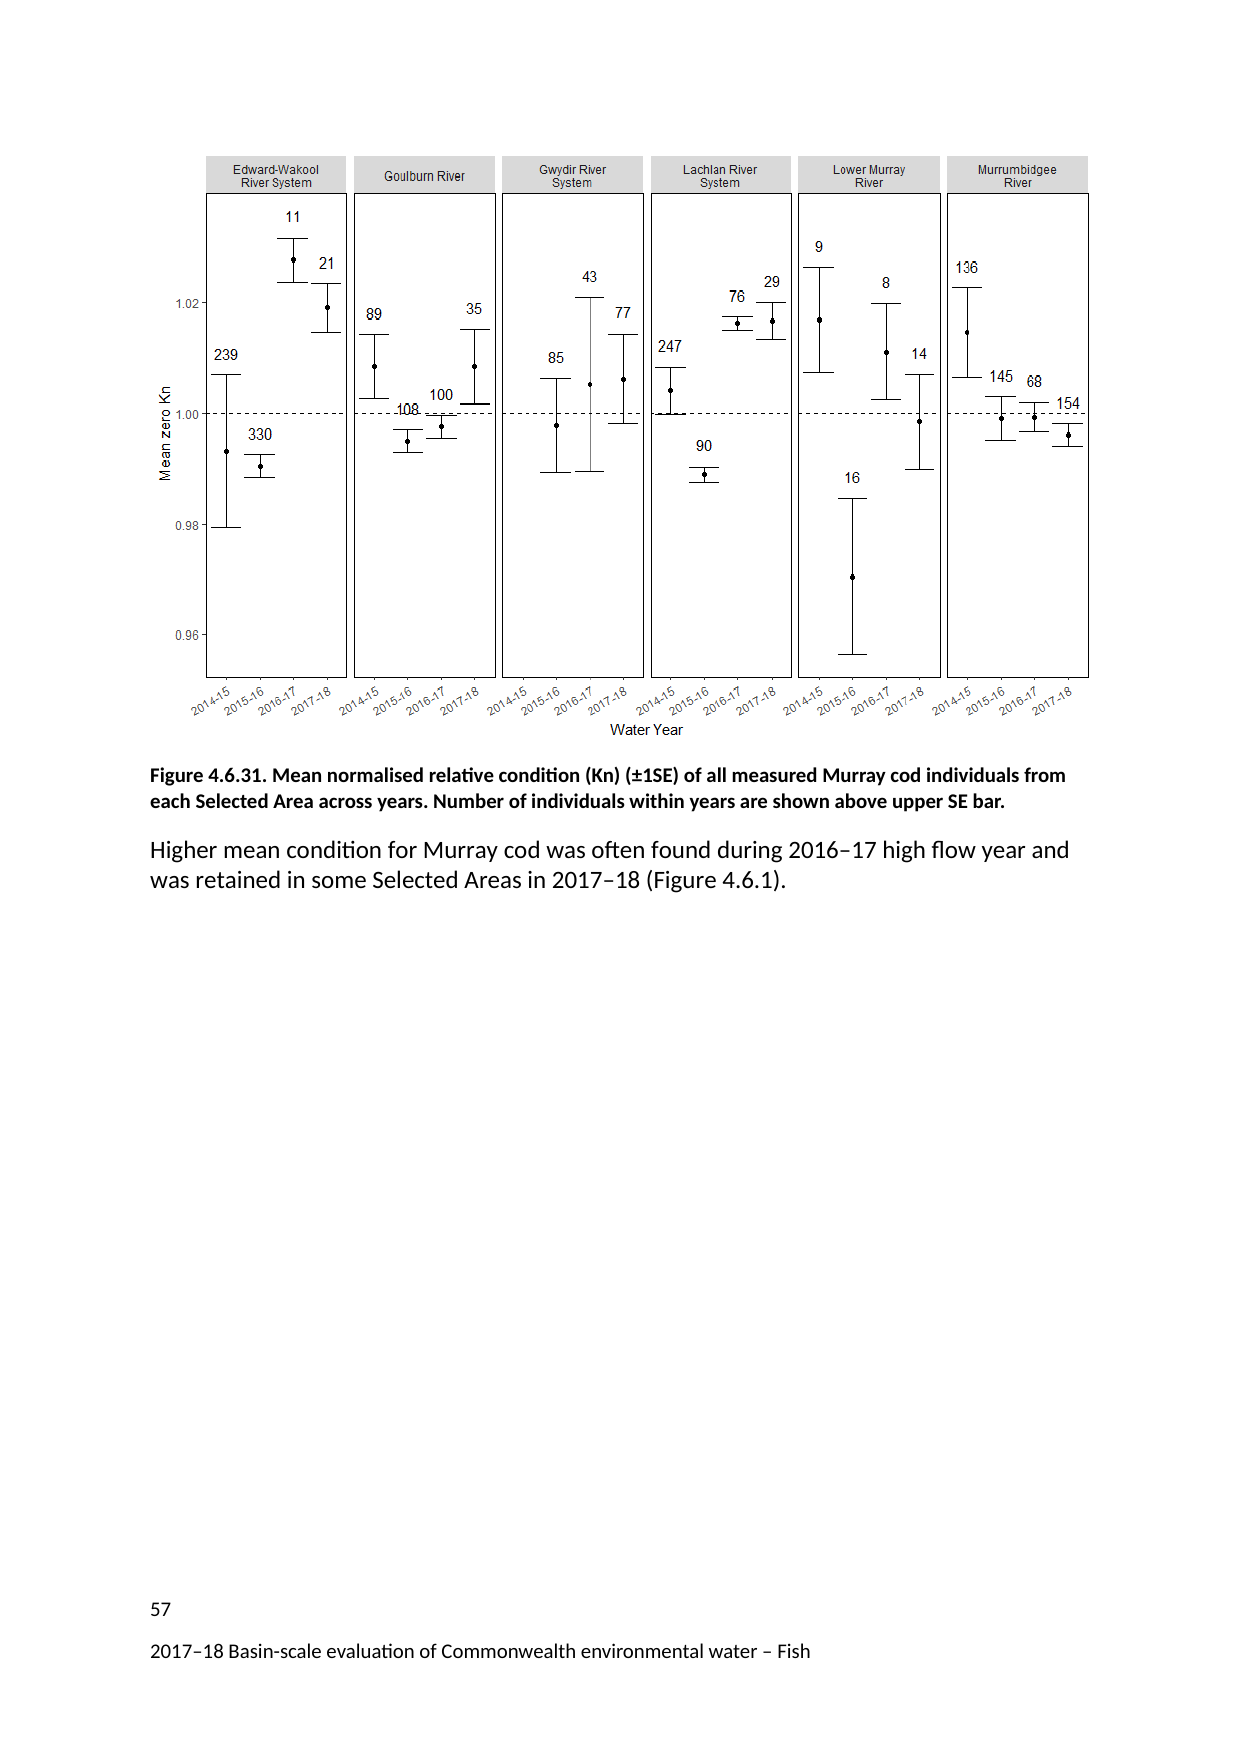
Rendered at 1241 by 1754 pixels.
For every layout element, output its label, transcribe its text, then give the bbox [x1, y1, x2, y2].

picture [150, 150, 1095, 746]
text Higher mean condition for Murray cod was often found during 2016–17 high flow year and was retained in some Selected Areas in 2017–18 (Figure 4.6.1). [150, 834, 1090, 895]
